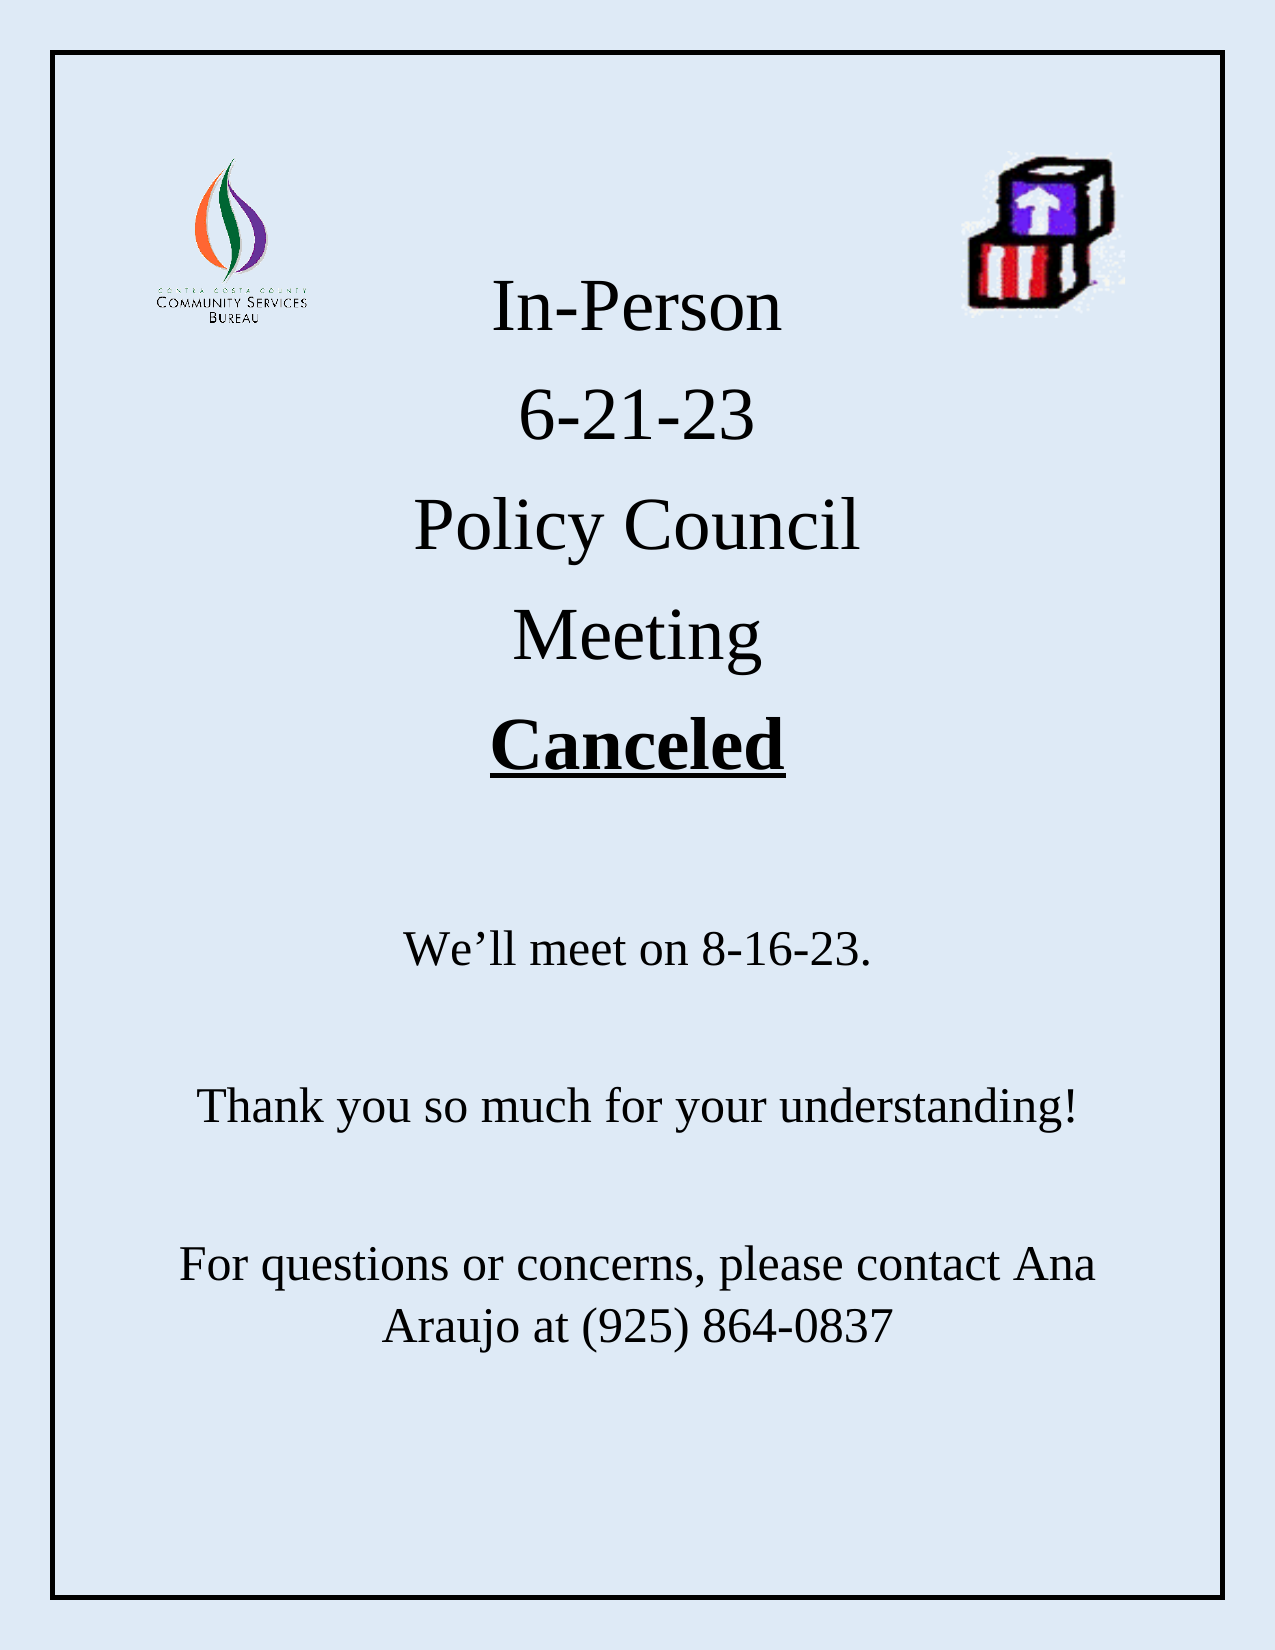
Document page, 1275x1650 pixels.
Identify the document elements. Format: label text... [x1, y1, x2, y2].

text Canceled [150, 699, 1125, 785]
text We’ll meet on 8-16-23. [150, 918, 1125, 976]
text 6-21-23 [150, 369, 1125, 456]
text Policy Council [150, 479, 1125, 566]
text Thank you so much for your understanding! [150, 1076, 1125, 1133]
text For questions or concerns, please contact Ana Araujo at (925) 864-0837 [150, 1233, 1125, 1353]
picture [150, 151, 316, 332]
text Meeting [150, 589, 1125, 675]
text In-Person [150, 260, 1125, 346]
picture [961, 151, 1125, 318]
